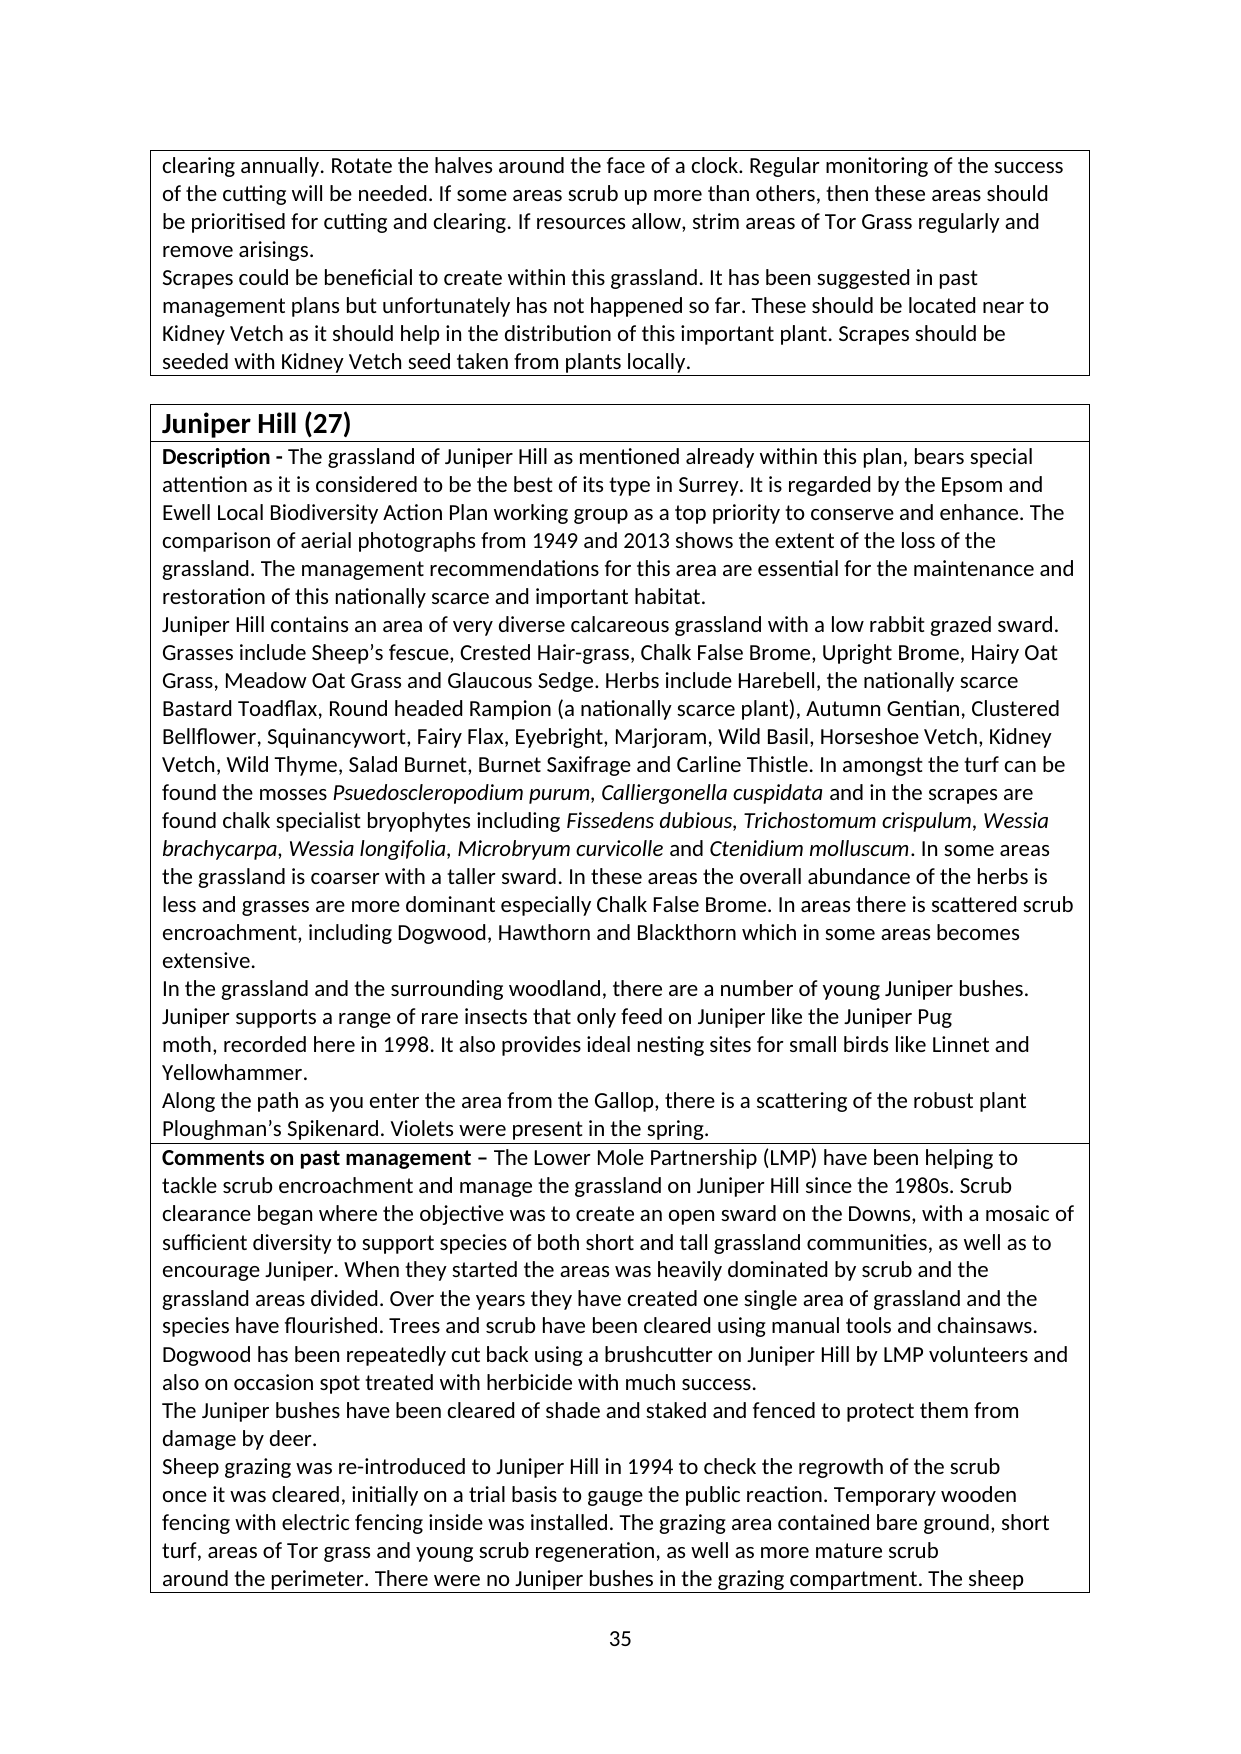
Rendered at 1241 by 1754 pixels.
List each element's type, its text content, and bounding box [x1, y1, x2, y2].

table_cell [151, 1144, 1089, 1592]
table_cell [151, 151, 1089, 375]
table_header Juniper Hill (27) [151, 405, 1089, 441]
table_cell Description - The grassland of Juniper Hill as mentioned already within this plan, bears special attention as it is considered to be the best of its type in Surrey. It is regarded by the Epsom and Ewell Local Biodiversity Action Plan working group as a top priority to conserve and enhance. The comparison of aerial photographs from 1949 and 2013 shows the extent of the loss of the grassland. The management recommendations for this area are essential for the maintenance and restoration of this nationally scarce and important habitat. Juniper Hill contains an area of very diverse calcareous grassland with a low rabbit grazed sward. Grasses include Sheep’s fescue, Crested Hair-grass, Chalk False Brome, Upright Brome, Hairy Oat Grass, Meadow Oat Grass and Glaucous Sedge. Herbs include Harebell, the nationally scarce Bastard Toadflax, Round headed Rampion (a nationally scarce plant), Autumn Gentian, Clustered Bellflower, Squinancywort, Fairy Flax, Eyebright, Marjoram, Wild Basil, Horseshoe Vetch, Kidney Vetch, Wild Thyme, Salad Burnet, Burnet Saxifrage and Carline Thistle. In amongst the turf can be found the mosses Psuedoscleropodium purum, Calliergonella cuspidata and in the scrapes are found chalk specialist bryophytes including Fissedens dubious, Trichostomum crispulum, Wessia brachycarpa, Wessia longifolia, Microbryum curvicolle and Ctenidium molluscum. In some areas the grassland is coarser with a taller sward. In these areas the overall abundance of the herbs is less and grasses are more dominant especially Chalk False Brome. In areas there is scattered scrub encroachment, including Dogwood, Hawthorn and Blackthorn which in some areas becomes extensive. In the grassland and the surrounding woodland, there are a number of young Juniper bushes. Juniper supports a range of rare insects that only feed on Juniper like the Juniper Pug moth, recorded here in 1998. It also provides ideal nesting sites for small birds like Linnet and Yellowhammer. Along the path as you enter the area from the Gallop, there is a scattering of the robust plant Ploughman’s Spikenard. Violets were present in the spring. [151, 442, 1089, 1142]
